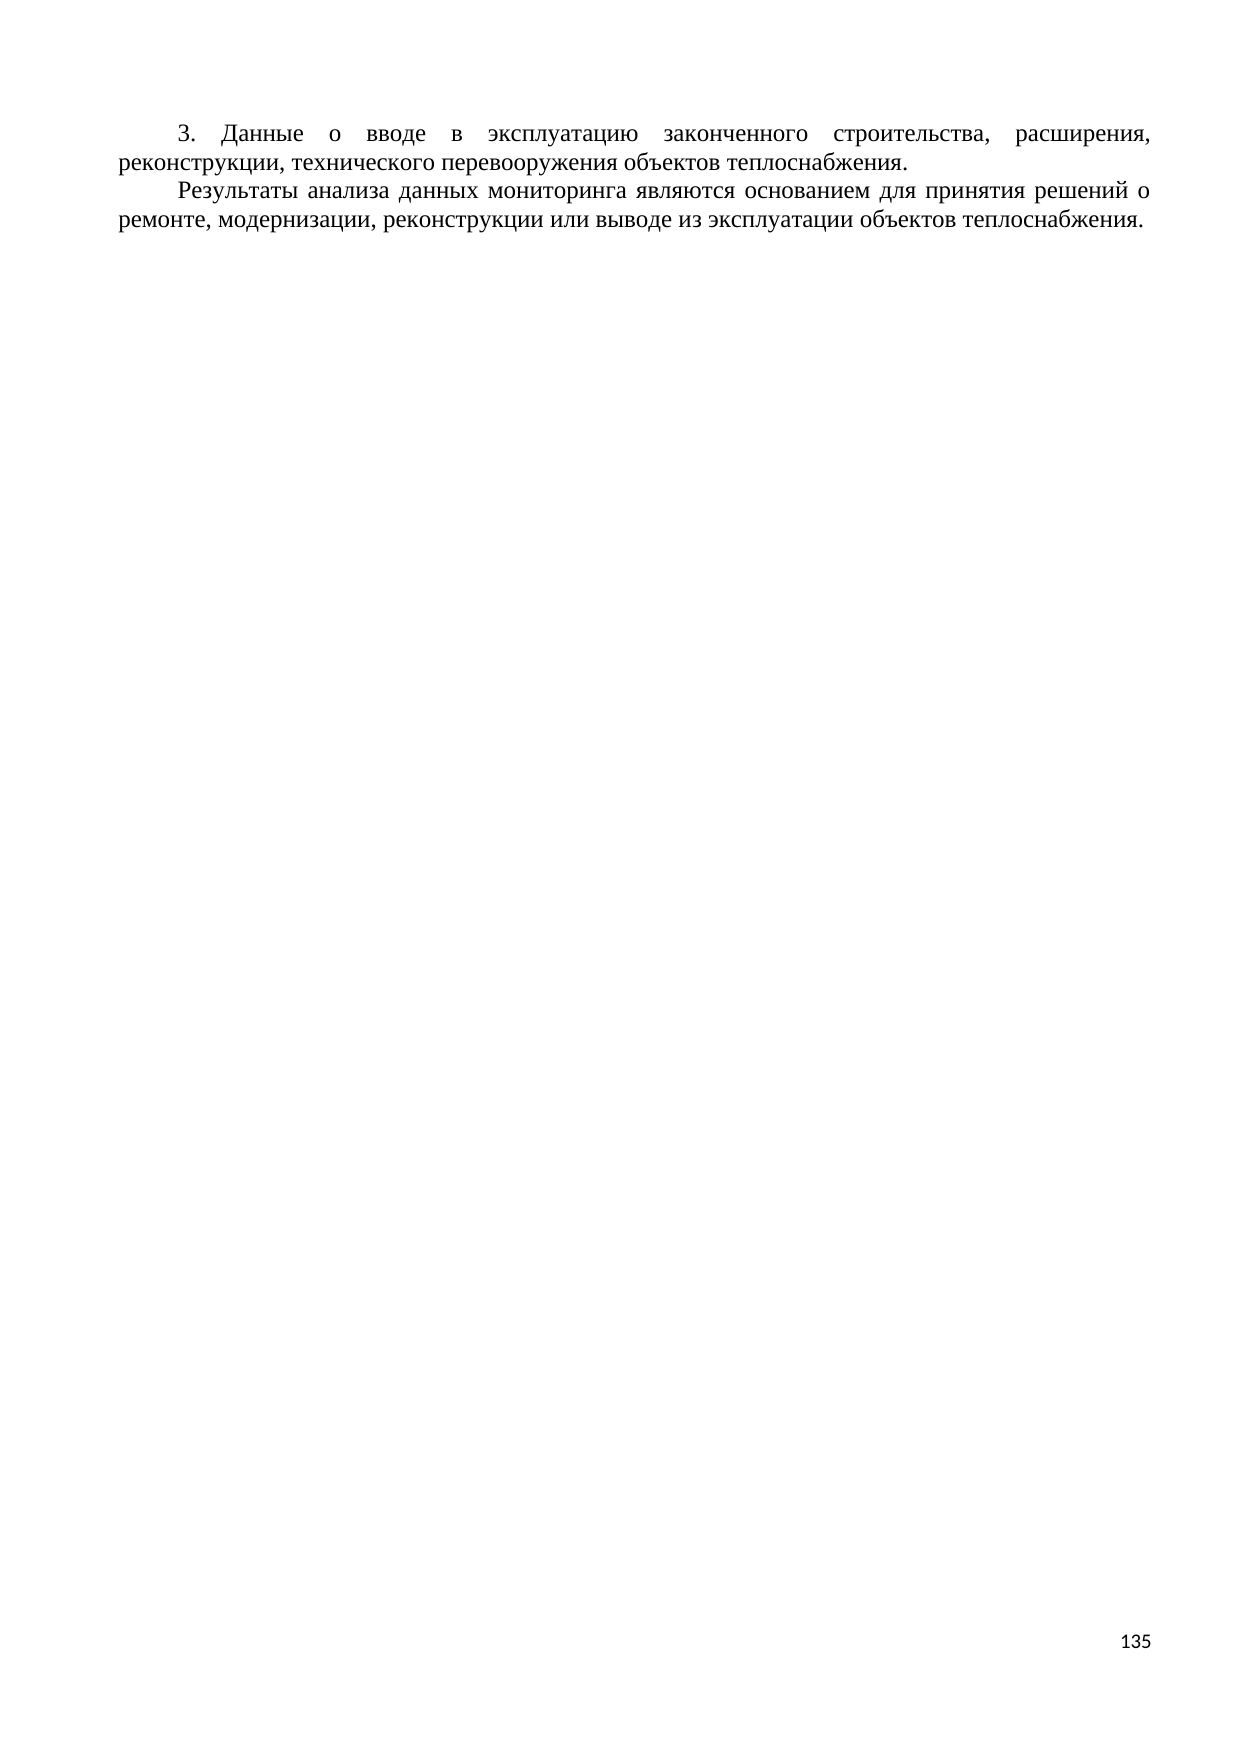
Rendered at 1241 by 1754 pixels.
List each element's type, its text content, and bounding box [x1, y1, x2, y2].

text 3. Данные о вводе в эксплуатацию законченного строительства, расширения, реконструкции, технического перевооружения объектов теплоснабжения. [118, 118, 1152, 176]
text Результаты анализа данных мониторинга являются основанием для принятия решений о ремонте, модернизации, реконструкции или выводе из эксплуатации объектов теплоснабжения. [118, 176, 1152, 233]
